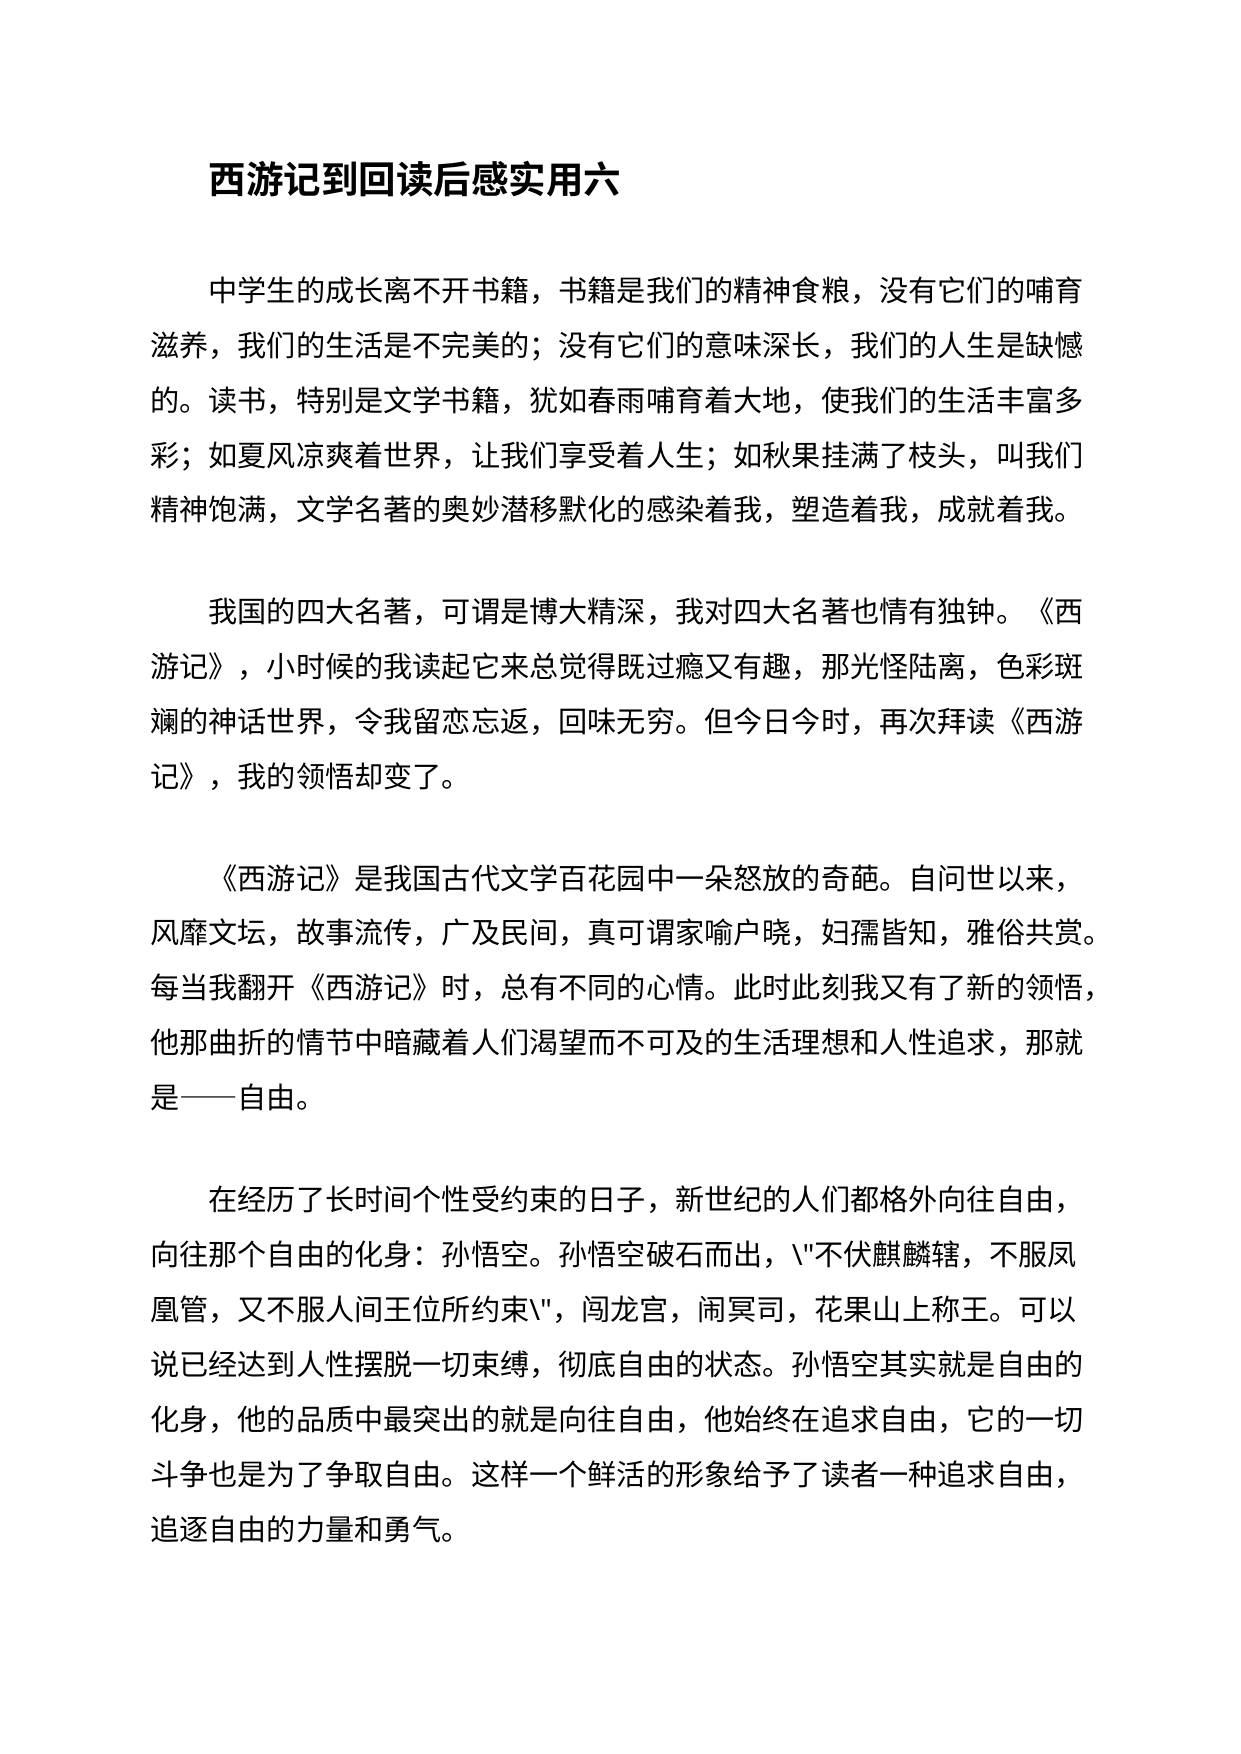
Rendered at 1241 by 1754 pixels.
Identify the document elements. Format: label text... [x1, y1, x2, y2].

text 中学生的成长离不开书籍，书籍是我们的精神食粮，没有它们的哺育滋养，我们的生活是不完美的；没有它们的意味深长，我们的人生是缺憾的。读书，特别是文学书籍，犹如春雨哺育着大地，使我们的生活丰富多彩；如夏风凉爽着世界，让我们享受着人生；如秋果挂满了枝头，叫我们精神饱满，文学名著的奥妙潜移默化的感染着我，塑造着我，成就着我。 [150, 267, 1090, 529]
text 在经历了长时间个性受约束的日子，新世纪的人们都格外向往自由，向往那个自由的化身：孙悟空。孙悟空破石而出，\"不伏麒麟辖，不服凤凰管，又不服人间王位所约束\"，闯龙宫，闹冥司，花果山上称王。可以说已经达到人性摆脱一切束缚，彻底自由的状态。孙悟空其实就是自由的化身，他的品质中最突出的就是向往自由，他始终在追求自由，它的一切斗争也是为了争取自由。这样一个鲜活的形象给予了读者一种追求自由，追逐自由的力量和勇气。 [150, 1177, 1090, 1548]
text 我国的四大名著，可谓是博大精深，我对四大名著也情有独钟。《西游记》，小时候的我读起它来总觉得既过瘾又有趣，那光怪陆离，色彩斑斓的神话世界，令我留恋忘返，回味无穷。但今日今时，再次拜读《西游记》，我的领悟却变了。 [150, 589, 1090, 796]
text 西游记到回读后感实用六 [150, 150, 1090, 204]
text 《西游记》是我国古代文学百花园中一朵怒放的奇葩。自问世以来，风靡文坛，故事流传，广及民间，真可谓家喻户晓，妇孺皆知，雅俗共赏。每当我翻开《西游记》时，总有不同的心情。此时此刻我又有了新的领悟，他那曲折的情节中暗藏着人们渴望而不可及的生活理想和人性追求，那就是——自由。 [150, 855, 1090, 1117]
